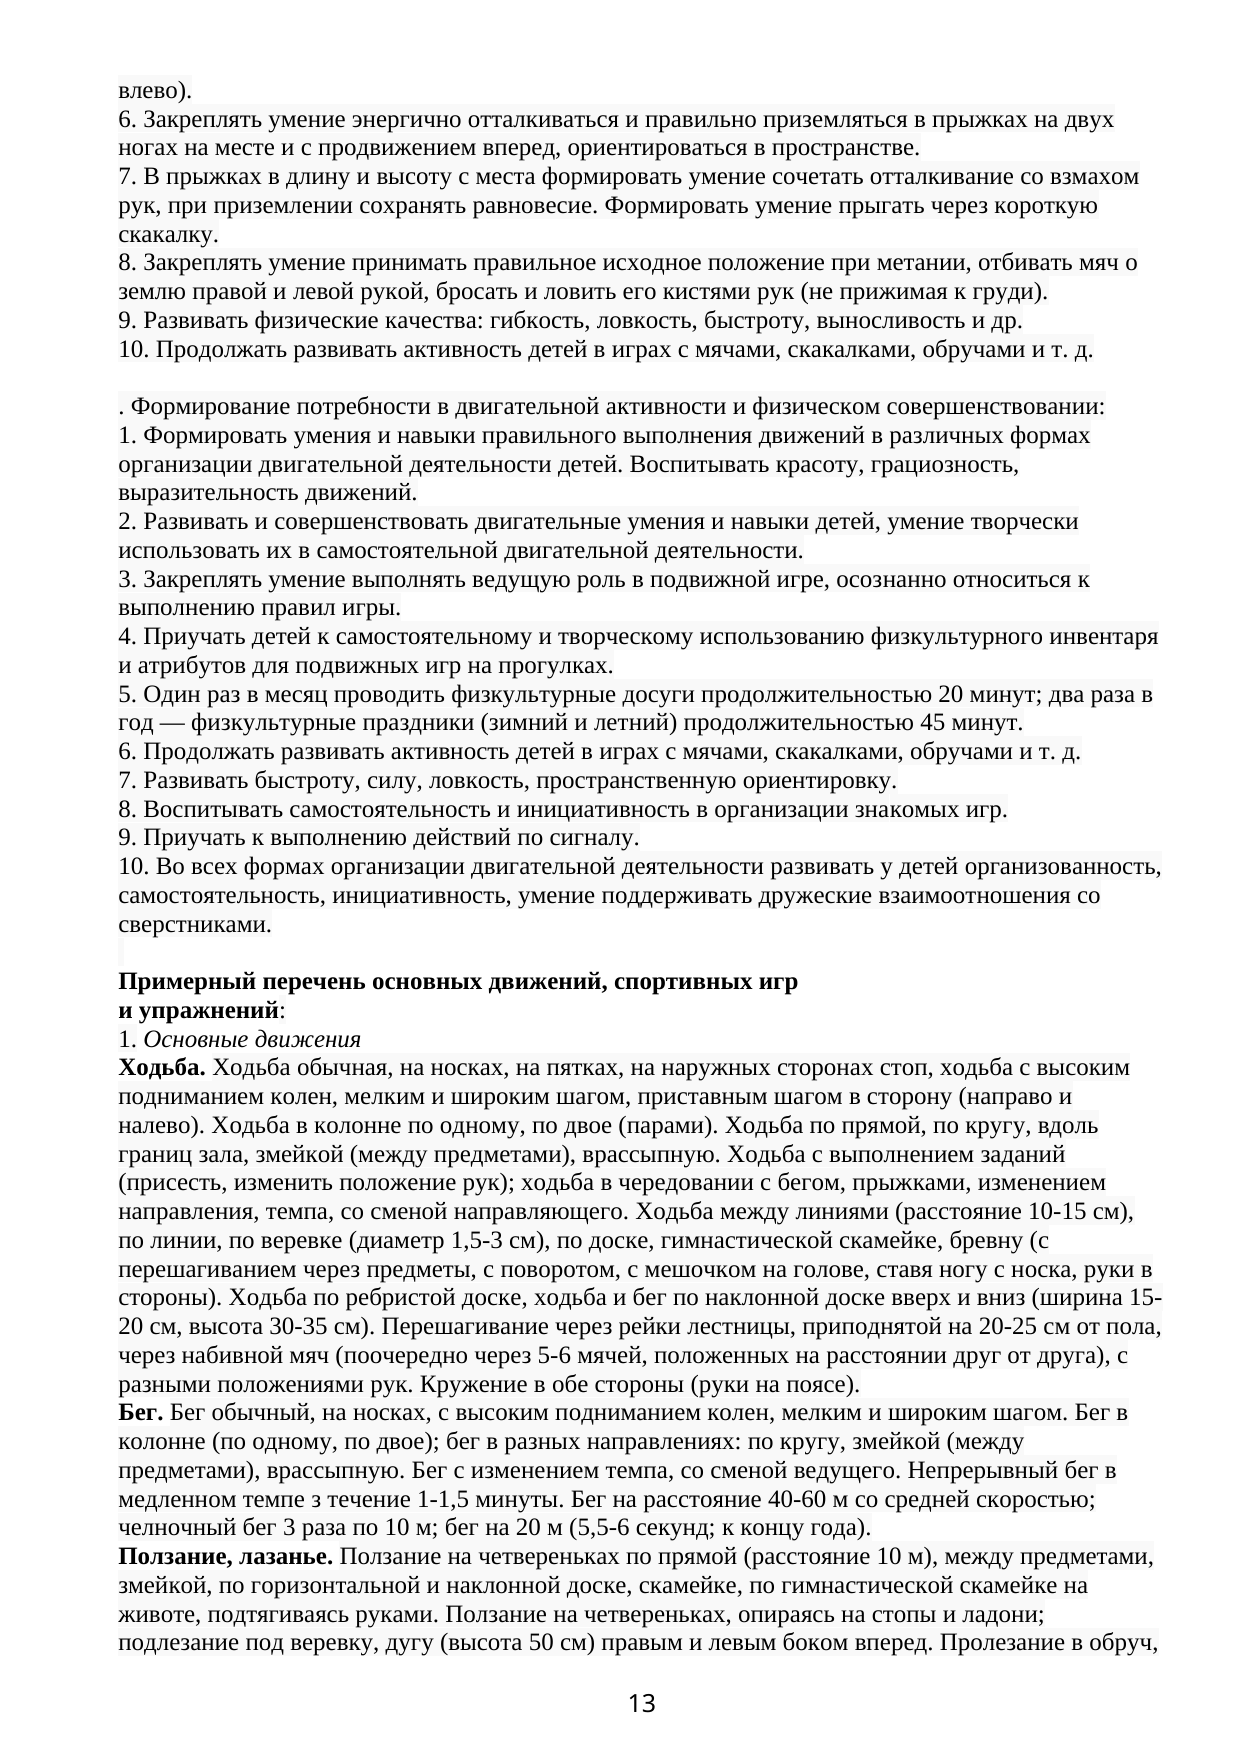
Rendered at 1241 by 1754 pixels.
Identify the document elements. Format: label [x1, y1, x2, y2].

text [118, 75, 1165, 1656]
